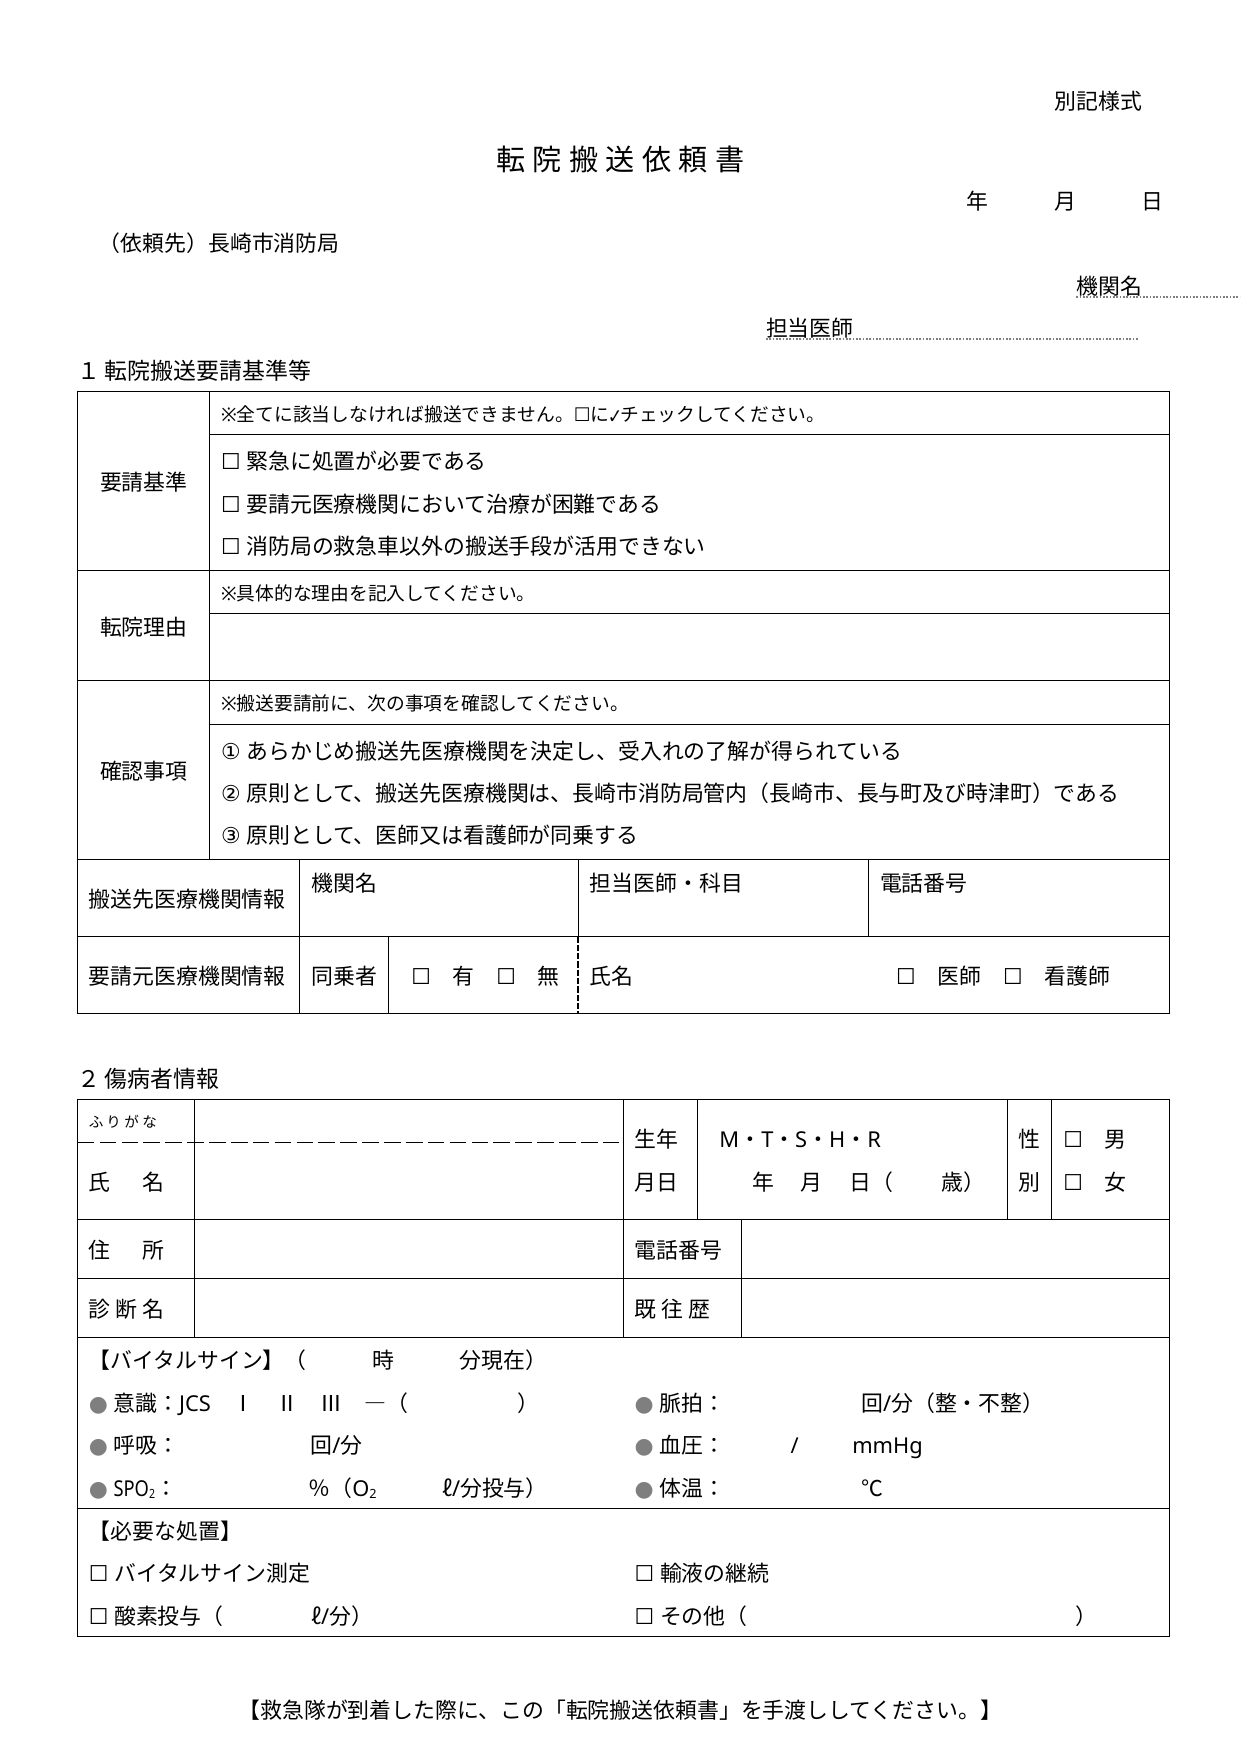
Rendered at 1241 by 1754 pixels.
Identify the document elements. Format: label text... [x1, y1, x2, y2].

table_cell ☐ 輸液の継続 ☐ その他（ ） [623, 1509, 1169, 1636]
table_cell ① あらかじめ搬送先医療機関を決定し、受入れの了解が得られている ② 原則として、搬送先医療機関は、長崎市消防局管内（長崎市、長与町及び時津町）である ③ 原則として、医師又は看護師が同乗する [210, 725, 1169, 859]
table_cell [210, 614, 1169, 680]
table_cell 担当医師・科目 [579, 860, 868, 936]
table_cell 【バイタルサイン】（ 時 分現在） ● 意識：JCS Ⅰ Ⅱ Ⅲ ―（ ） ● 呼吸： 回/分 ● SPO2： ％（O2 ℓ/分投与） [78, 1338, 623, 1508]
table_cell 転院理由 [78, 571, 209, 680]
table_cell [742, 1279, 1169, 1337]
table_cell 電話番号 [624, 1220, 741, 1278]
table_cell 要請元医療機関情報 [78, 937, 299, 1013]
table_cell [742, 1220, 1169, 1278]
table_cell ☐ 有 ☐ 無 [389, 937, 578, 1013]
table_cell [195, 1220, 623, 1278]
table_cell 機関名 [300, 860, 578, 936]
text 転院搬送依頼書 [77, 136, 1163, 179]
table_cell 氏 名 [78, 1142, 194, 1219]
text （依頼先）長崎市消防局 [77, 221, 1163, 263]
text 機関名 [77, 263, 1142, 306]
text １ 転院搬送要請基準等 [77, 348, 1163, 391]
table_cell 氏名 ☐ 医師 ☐ 看護師 [578, 937, 1169, 1013]
table_cell ☐ 緊急に処置が必要である ☐ 要請元医療機関において治療が困難である ☐ 消防局の救急車以外の搬送手段が活用できない [210, 435, 1169, 570]
table_header ふ り が な [78, 1100, 194, 1142]
table_cell 【必要な処置】 ☐ バイタルサイン測定 ☐ 酸素投与（ ℓ/分） [78, 1509, 623, 1636]
table_cell 確認事項 [78, 681, 209, 859]
table_cell 住 所 [78, 1220, 194, 1278]
text 年 月 日 [99, 179, 1163, 221]
text 担当医師 [77, 306, 1142, 348]
table_cell ※具体的な理由を記入してください。 [210, 571, 1169, 613]
table_cell 既 往 歴 [624, 1279, 741, 1337]
table_header 要請基準 [78, 392, 209, 570]
table_header [195, 1100, 623, 1142]
table_cell ※搬送要請前に、次の事項を確認してください。 [210, 681, 1169, 723]
table_header 生年 月日 [624, 1100, 697, 1219]
table_header ※全てに該当しなければ搬送できません。☐に✔チェックしてください。 [210, 392, 1169, 434]
table_header 性別 [1008, 1100, 1051, 1219]
text ２ 傷病者情報 [77, 1056, 1163, 1099]
table_cell 診 断 名 [78, 1279, 194, 1337]
table_cell 搬送先医療機関情報 [78, 860, 299, 936]
table_cell [195, 1279, 623, 1337]
table_header M・T・S・H・R 年 月 日（ 歳） [698, 1100, 1007, 1219]
table_cell 同乗者 [300, 937, 388, 1013]
table_cell [195, 1142, 623, 1219]
table_header ☐ 男 ☐ 女 [1052, 1100, 1169, 1219]
table_cell ● 脈拍： 回/分（整・不整） ● 血圧： / mmHg ● 体温： ℃ [623, 1338, 1169, 1508]
table_cell 電話番号 [869, 860, 1169, 936]
